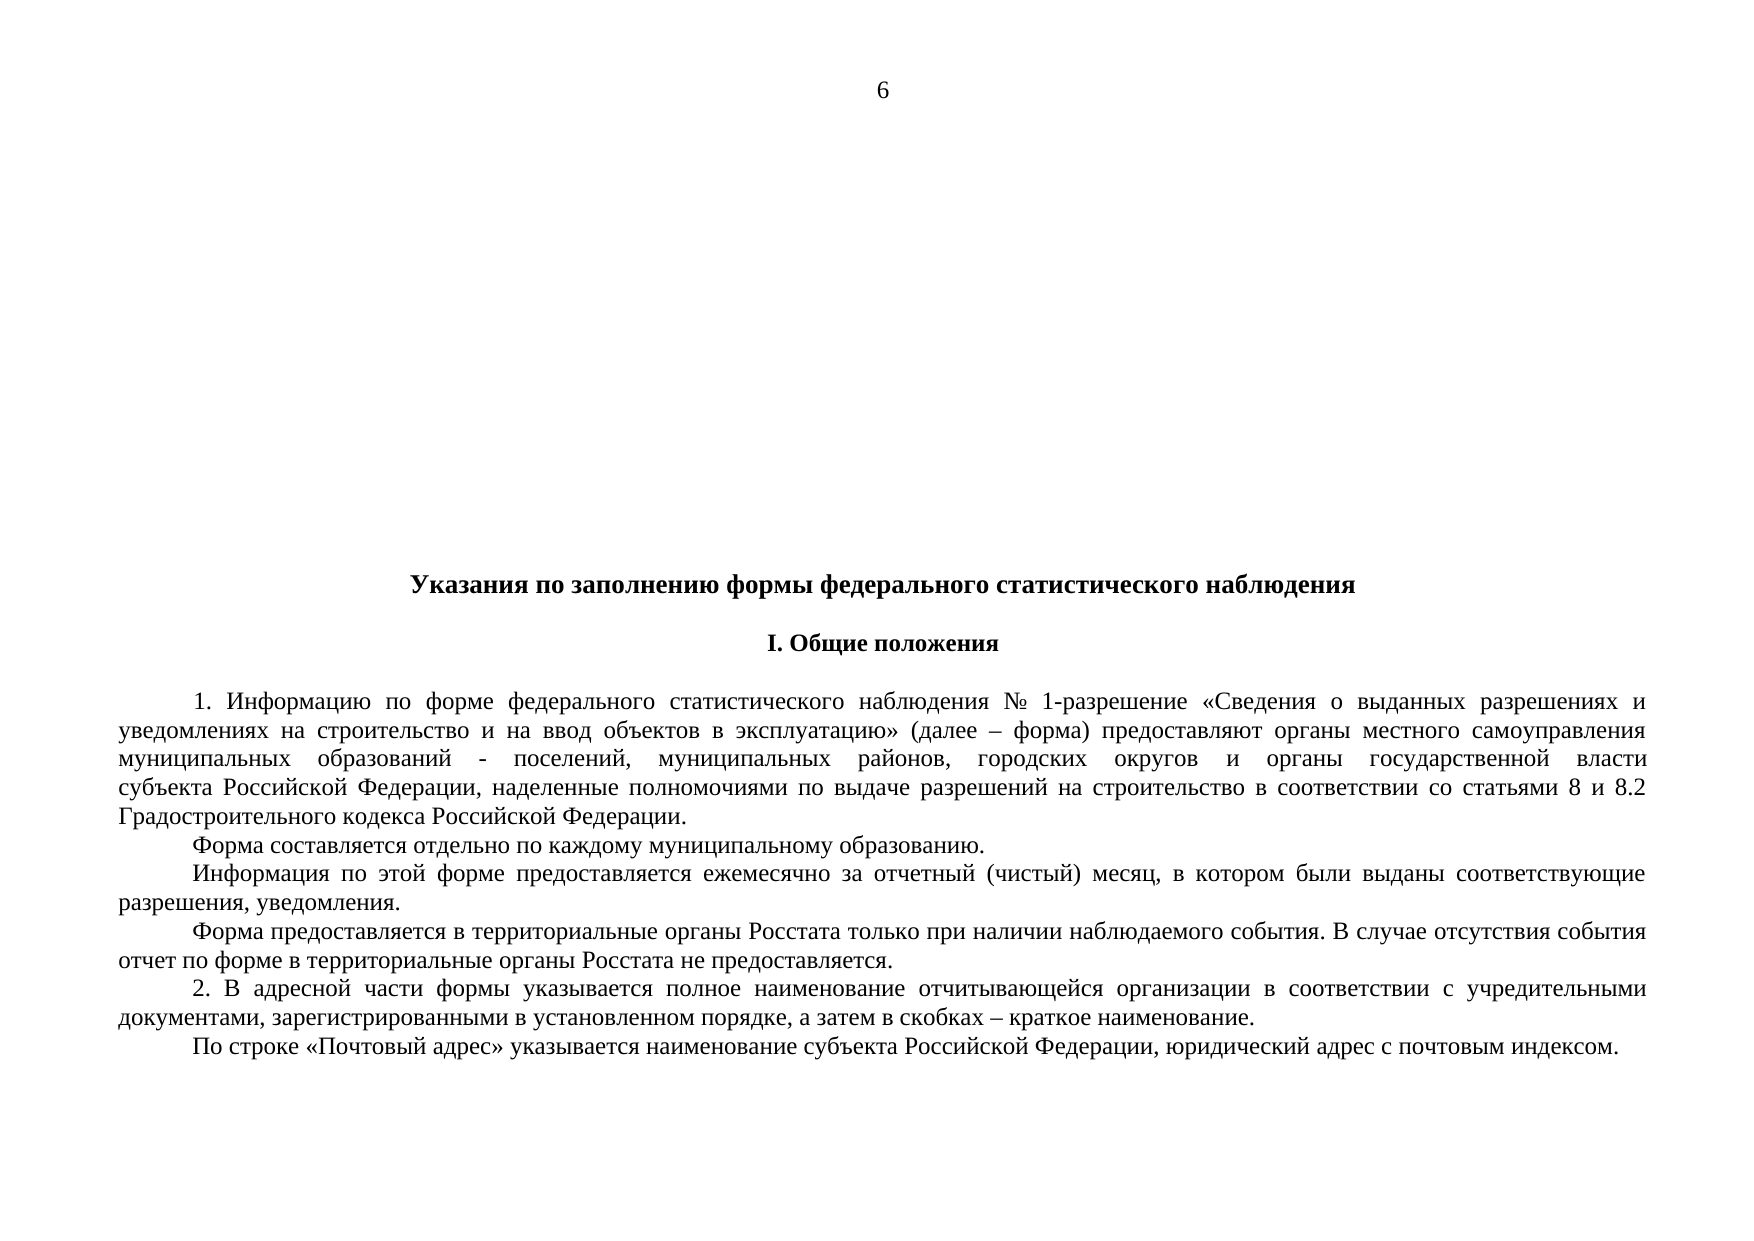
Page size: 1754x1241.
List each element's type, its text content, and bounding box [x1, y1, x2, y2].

text Форма составляется отдельно по каждому муниципальному образованию. [118, 830, 1648, 858]
text I. Общие положения [118, 628, 1648, 657]
text Форма предоставляется в территориальные органы Росстата только при наличии наблюдаемого события. В случае отсутствия события отчет по форме в территориальные органы Росстата не предоставляется. [118, 916, 1648, 973]
text 2. В адресной части формы указывается полное наименование отчитывающейся организации в соответствии с учредительными документами, зарегистрированными в установленном порядке, а затем в скобках – краткое наименование. [118, 973, 1648, 1031]
text По строке «Почтовый адрес» указывается наименование субъекта Российской Федерации, юридический адрес с почтовым индексом. [118, 1031, 1648, 1060]
text Информация по этой форме предоставляется ежемесячно за отчетный (чистый) месяц, в котором были выданы соответствующие разрешения, уведомления. [118, 858, 1648, 916]
text Указания по заполнению формы федерального статистического наблюдения [118, 568, 1648, 600]
text 1. Информацию по форме федерального статистического наблюдения № 1-разрешение «Сведения о выданных разрешениях и уведомлениях на строительство и на ввод объектов в эксплуатацию» (далее – форма) предоставляют органы местного самоуправления муниципальных образований - поселений, муниципальных районов, городских округов и органы государственной власти субъекта Российской Федерации, наделенные полномочиями по выдаче разрешений на строительство в соответствии со статьями 8 и 8.2 Градостроительного кодекса Российской Федерации. [118, 686, 1648, 830]
